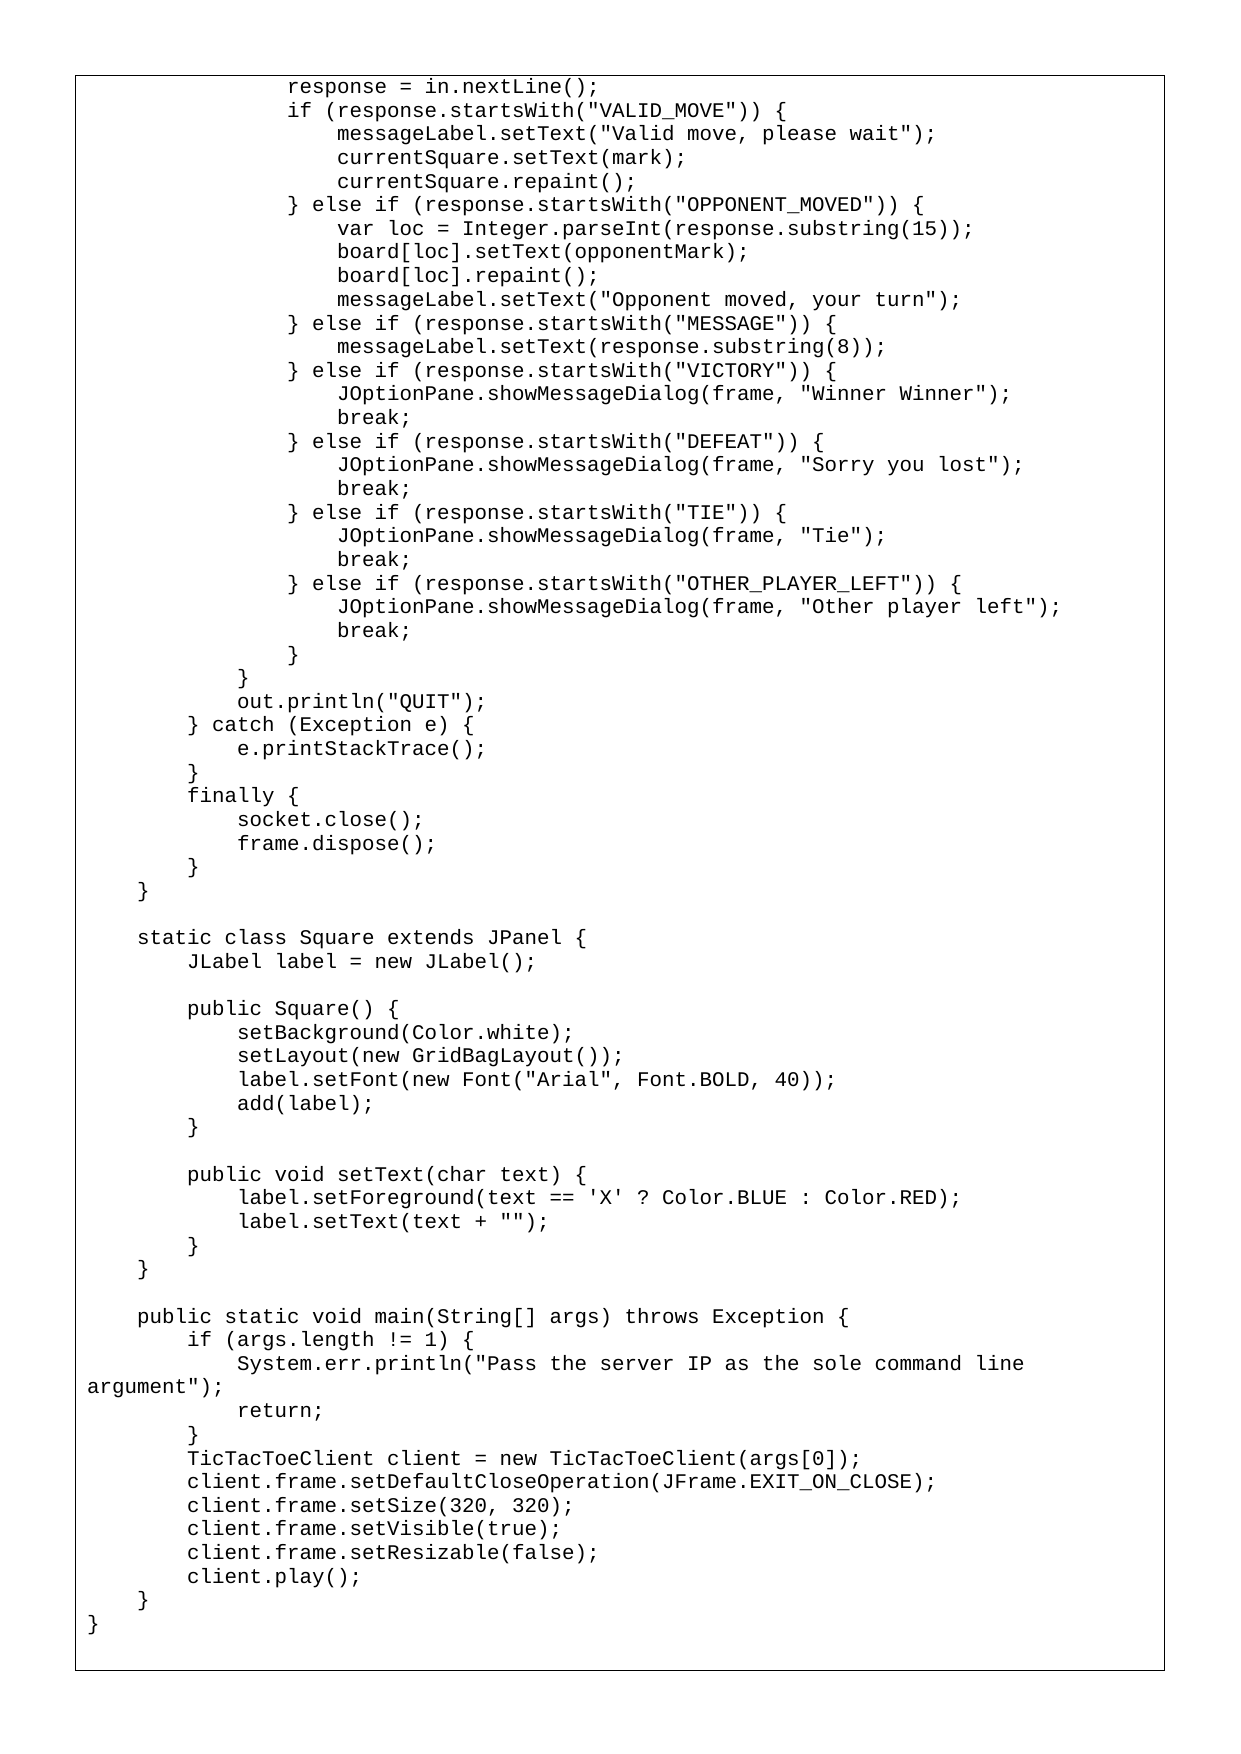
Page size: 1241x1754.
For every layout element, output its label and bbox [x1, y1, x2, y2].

table_header [76, 76, 1164, 1670]
